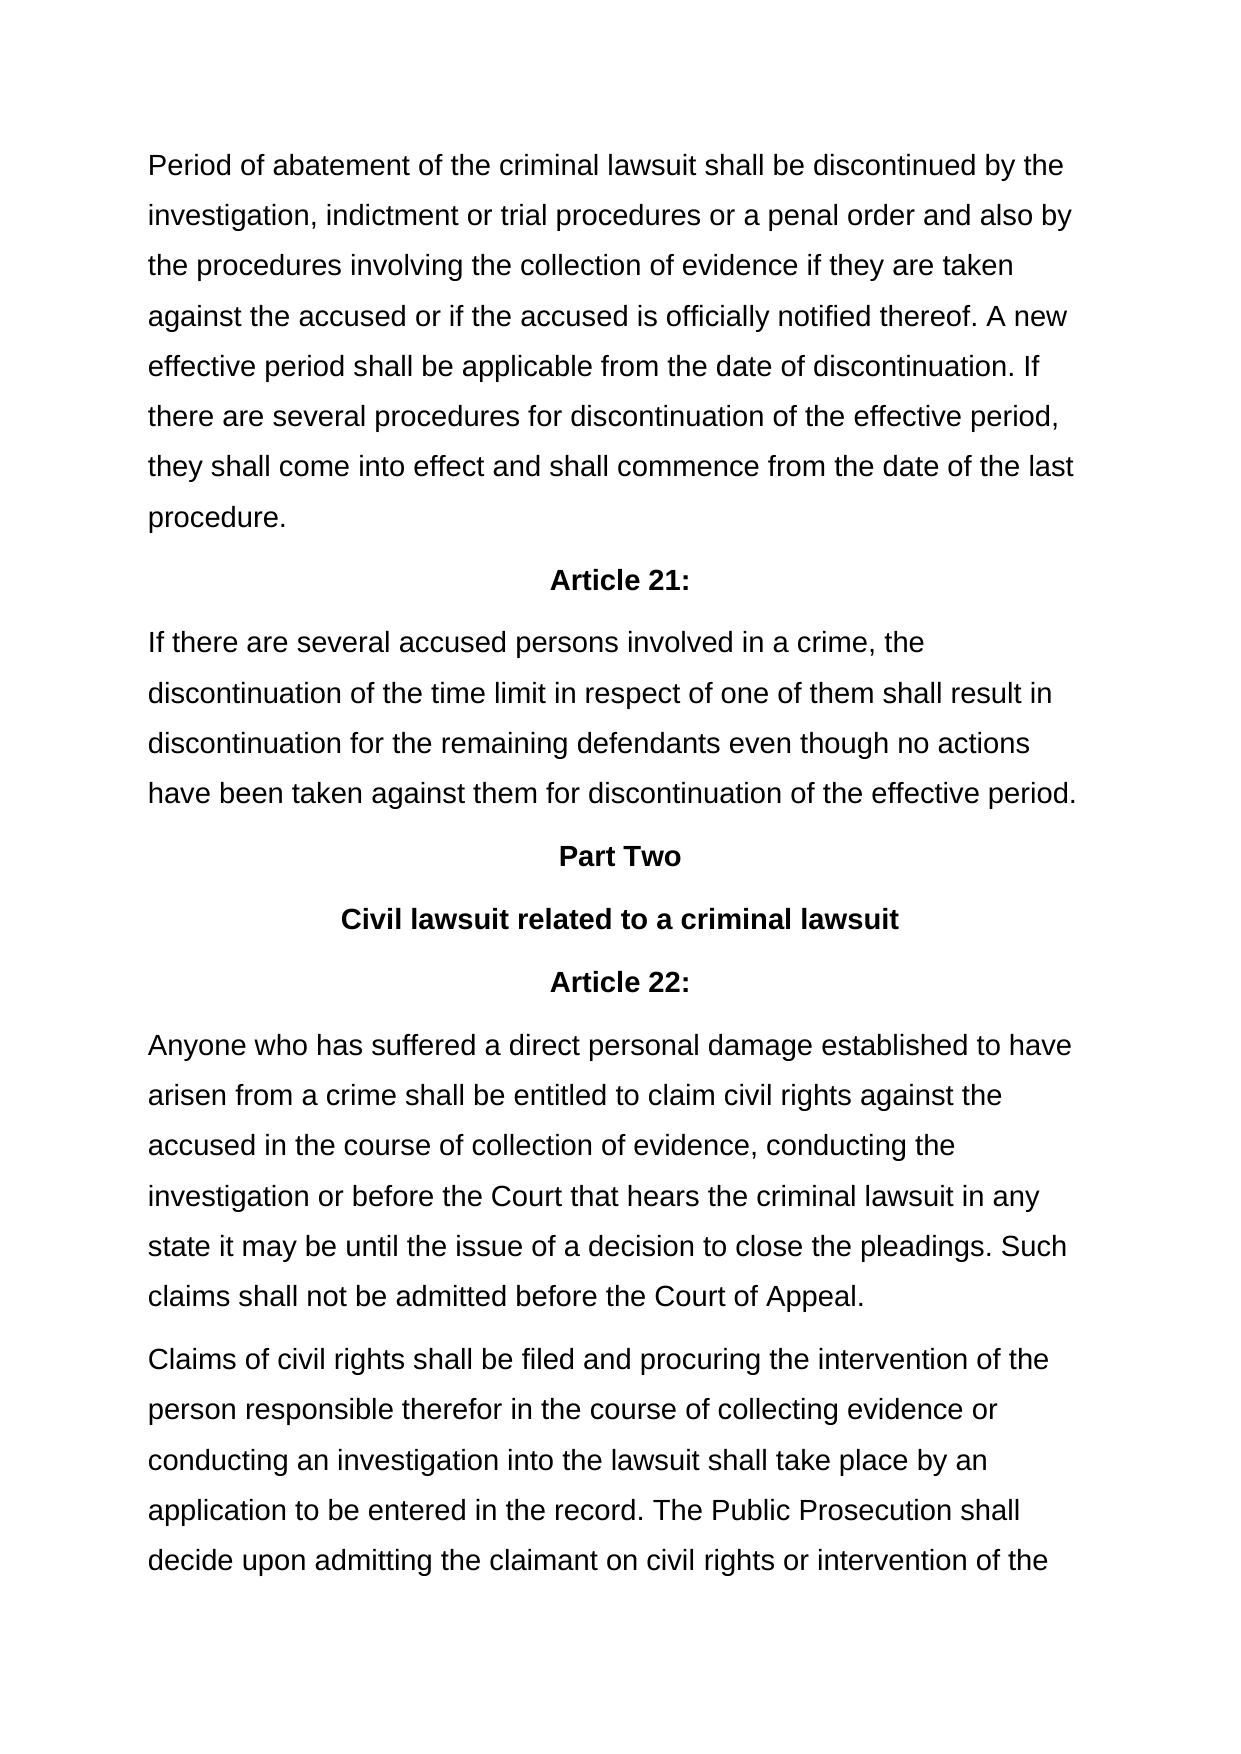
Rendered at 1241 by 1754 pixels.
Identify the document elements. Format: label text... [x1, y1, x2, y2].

text Period of abatement of the criminal lawsuit shall be discontinued by the investigation, indictment or trial procedures or a penal order and also by the procedures involving the collection of evidence if they are taken against the accused or if the accused is officially notified thereof. A new effective period shall be applicable from the date of discontinuation. If there are several procedures for discontinuation of the effective period, they shall come into effect and shall commence from the date of the last procedure. [148, 148, 1093, 533]
text Article 22: [148, 965, 1093, 998]
text Part Two [148, 839, 1093, 873]
text Article 21: [148, 563, 1093, 596]
text Anyone who has suffered a direct personal damage established to have arisen from a crime shall be entitled to claim civil rights against the accused in the course of collection of evidence, conducting the investigation or before the Court that hears the criminal lawsuit in any state it may be until the issue of a decision to close the pleadings. Such claims shall not be admitted before the Court of Appeal. [148, 1028, 1093, 1313]
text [148, 1342, 1093, 1577]
text Civil lawsuit related to a criminal lawsuit [148, 902, 1093, 936]
text If there are several accused persons involved in a crime, the discontinuation of the time limit in respect of one of them shall result in discontinuation for the remaining defendants even though no actions have been taken against them for discontinuation of the effective period. [148, 625, 1093, 810]
